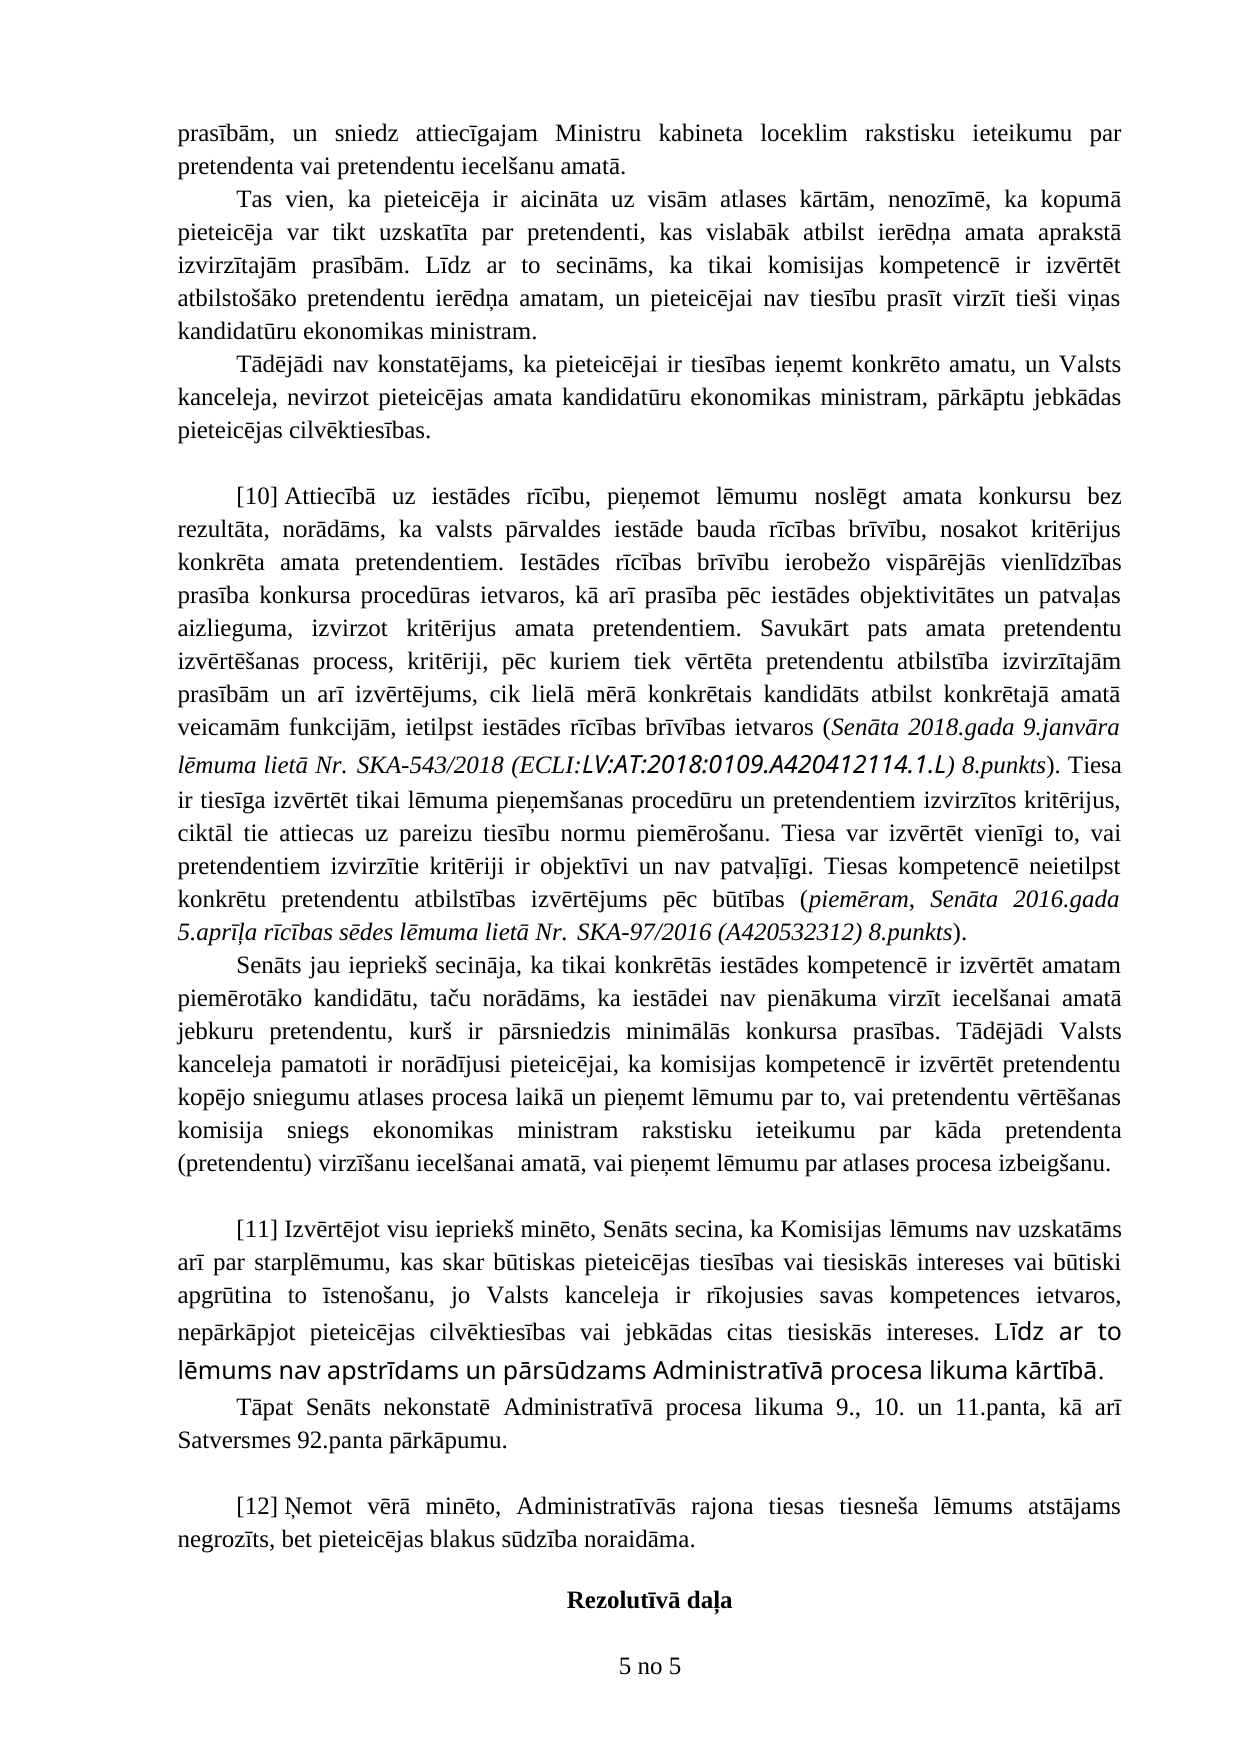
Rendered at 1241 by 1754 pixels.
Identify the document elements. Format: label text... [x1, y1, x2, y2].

text Rezolutīvā daļa [177, 1585, 1122, 1614]
text Tāpat Senāts nekonstatē Administratīvā procesa likuma 9., 10. un 11.panta, kā arī Satversmes 92.panta pārkāpumu. [177, 1392, 1122, 1454]
text [10] Attiecībā uz iestādes rīcību, pieņemot lēmumu noslēgt amata konkursu bez rezultāta, norādāms, ka valsts pārvaldes iestāde bauda rīcības brīvību, nosakot kritērijus konkrēta amata pretendentiem. Iestādes rīcības brīvību ierobežo vispārējās vienlīdzības prasība konkursa procedūras ietvaros, kā arī prasība pēc iestādes objektivitātes un patvaļas aizlieguma, izvirzot kritērijus amata pretendentiem. Savukārt pats amata pretendentu izvērtēšanas process, kritēriji, pēc kuriem tiek vērtēta pretendentu atbilstība izvirzītajām prasībām un arī izvērtējums, cik lielā mērā konkrētais kandidāts atbilst konkrētajā amatā veicamām funkcijām, ietilpst iestādes rīcības brīvības ietvaros (Senāta 2018.gada 9.janvāra lēmuma lietā Nr. SKA-543/2018 (ECLI:LV:AT:2018:0109.A420412114.1.L) 8.punkts). Tiesa ir tiesīga izvērtēt tikai lēmuma pieņemšanas procedūru un pretendentiem izvirzītos kritērijus, ciktāl tie attiecas uz pareizu tiesību normu piemērošanu. Tiesa var izvērtēt vienīgi to, vai pretendentiem izvirzītie kritēriji ir objektīvi un nav patvaļīgi. Tiesas kompetencē neietilpst konkrētu pretendentu atbilstības izvērtējums pēc būtības (piemēram, Senāta 2016.gada 5.aprīļa rīcības sēdes lēmuma lietā Nr. SKA-97/2016 (A420532312) 8.punkts). [177, 481, 1122, 946]
text Senāts jau iepriekš secināja, ka tikai konkrētās iestādes kompetencē ir izvērtēt amatam piemērotāko kandidātu, taču norādāms, ka iestādei nav pienākuma virzīt iecelšanai amatā jebkuru pretendentu, kurš ir pārsniedzis minimālās konkursa prasības. Tādējādi Valsts kanceleja pamatoti ir norādījusi pieteicējai, ka komisijas kompetencē ir izvērtēt pretendentu kopējo sniegumu atlases procesa laikā un pieņemt lēmumu par to, vai pretendentu vērtēšanas komisija sniegs ekonomikas ministram rakstisku ieteikumu par kāda pretendenta (pretendentu) virzīšanu iecelšanai amatā, vai pieņemt lēmumu par atlases procesa izbeigšanu. [177, 950, 1122, 1177]
text Tas vien, ka pieteicēja ir aicināta uz visām atlases kārtām, nenozīmē, ka kopumā pieteicēja var tikt uzskatīta par pretendenti, kas vislabāk atbilst ierēdņa amata aprakstā izvirzītajām prasībām. Līdz ar to secināms, ka tikai komisijas kompetencē ir izvērtēt atbilstošāko pretendentu ierēdņa amatam, un pieteicējai nav tiesību prasīt virzīt tieši viņas kandidatūru ekonomikas ministram. [177, 184, 1122, 345]
text [11] Izvērtējot visu iepriekš minēto, Senāts secina, ka Komisijas lēmums nav uzskatāms arī par starplēmumu, kas skar būtiskas pieteicējas tiesības vai tiesiskās intereses vai būtiski apgrūtina to īstenošanu, jo Valsts kanceleja ir rīkojusies savas kompetences ietvaros, nepārkāpjot pieteicējas cilvēktiesības vai jebkādas citas tiesiskās intereses. Līdz ar to lēmums nav apstrīdams un pārsūdzams Administratīvā procesa likuma kārtībā. [177, 1214, 1122, 1387]
text Tādējādi nav konstatējams, ka pieteicējai ir tiesības ieņemt konkrēto amatu, un Valsts kanceleja, nevirzot pieteicējas amata kandidatūru ekonomikas ministram, pārkāptu jebkādas pieteicējas cilvēktiesības. [177, 349, 1122, 444]
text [177, 147, 1122, 180]
text [12] Ņemot vērā minēto, Administratīvās rajona tiesas tiesneša lēmums atstājams negrozīts, bet pieteicējas blakus sūdzība noraidāma. [177, 1491, 1122, 1553]
